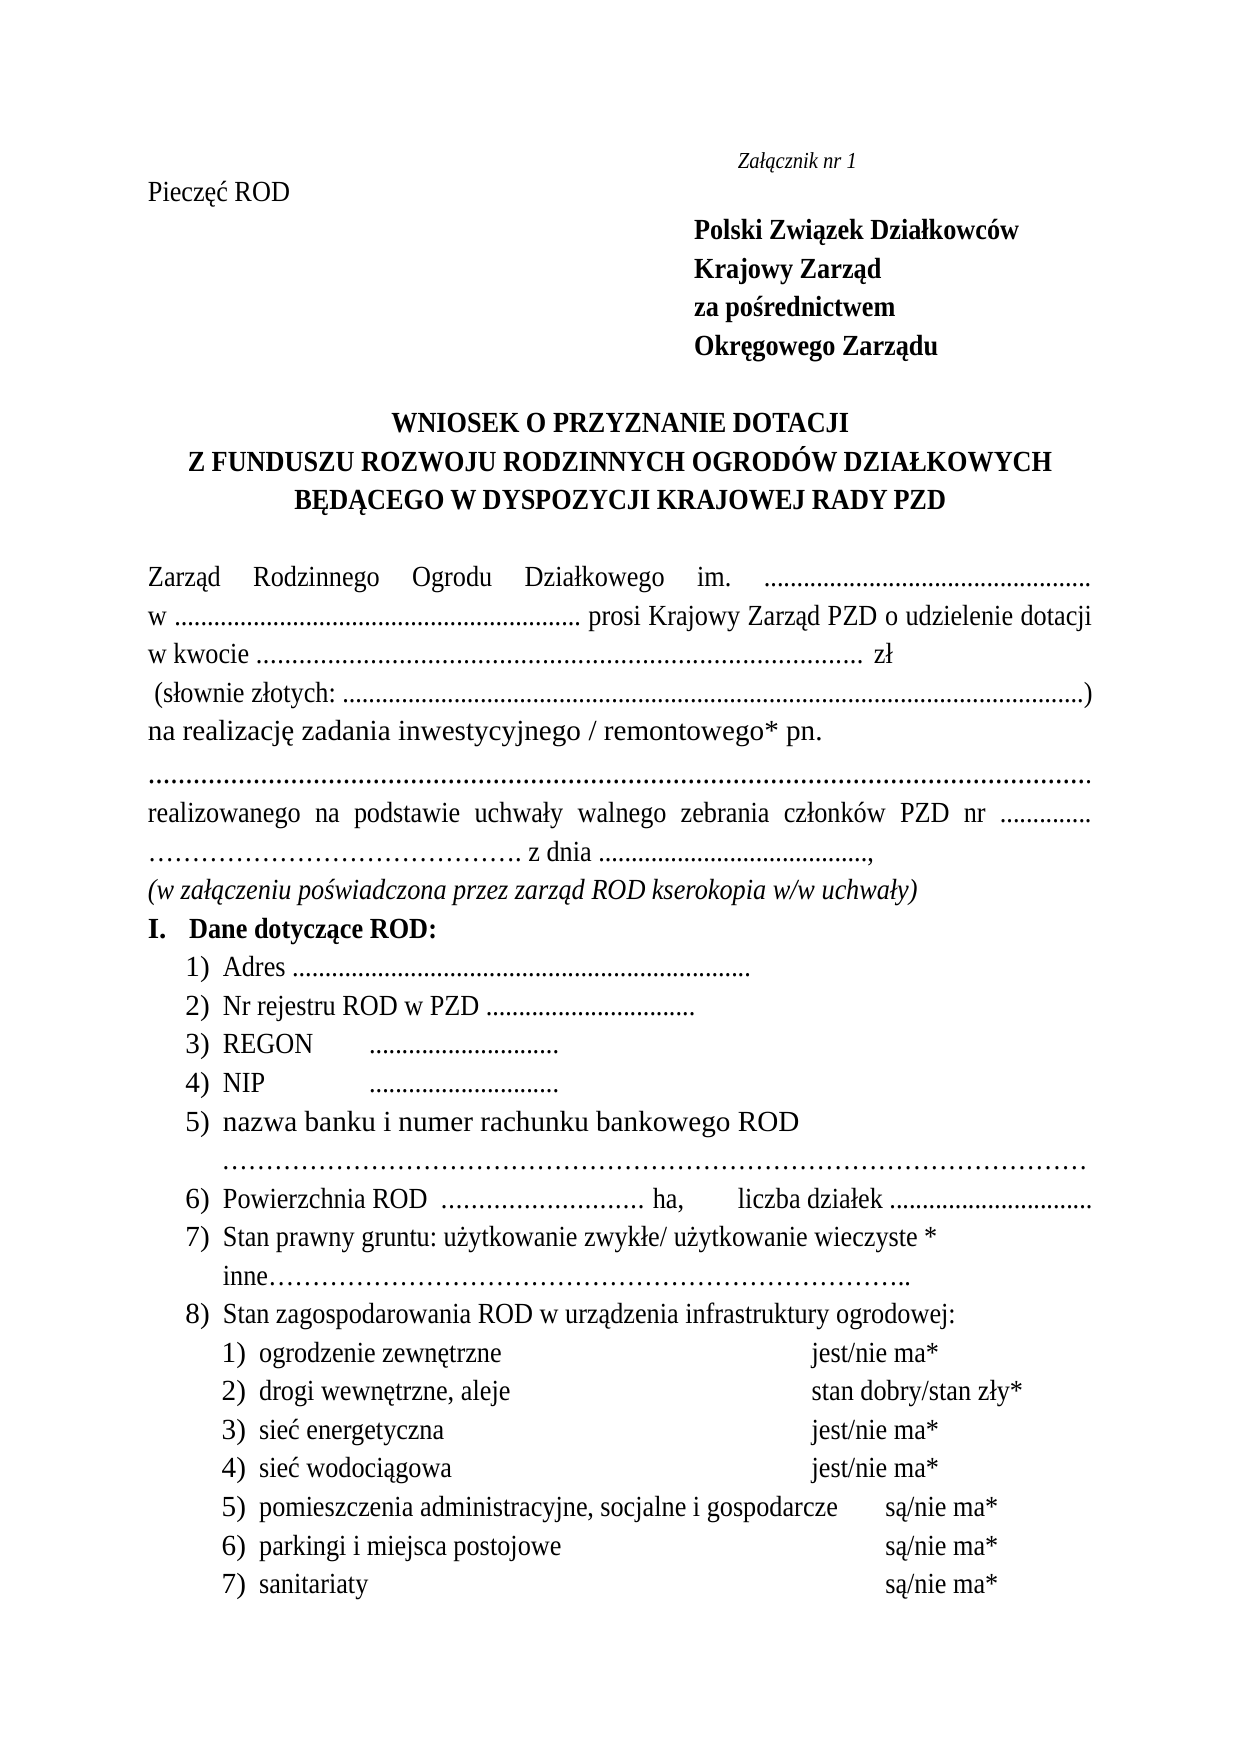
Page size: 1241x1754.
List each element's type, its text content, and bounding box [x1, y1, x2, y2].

list Regon ............................. [185, 1027, 1093, 1060]
list Nip ............................. [185, 1065, 1093, 1099]
text Okręgowego Zarządu [148, 328, 1093, 362]
text (słownie złotych: .................................................................................................................) na realizację zadania inwestycyjnego / remontowego* pn. [148, 675, 1093, 747]
text Wniosek o przyznanie dotacji [148, 405, 1093, 439]
text Zarząd Rodzinnego Ogrodu Działkowego im. .................................................. w .............................................................. prosi Krajowy Zarząd PZD o udzielenie dotacji w kwocie ..................................................................................... zł [148, 559, 1093, 670]
list parkingi i miejsca postojowe są/nie ma* [221, 1528, 1093, 1561]
list Nr rejestru ROD w PZD ................................ [185, 988, 1093, 1022]
list Stan prawny gruntu: użytkowanie zwykłe/ użytkowanie wieczyste * [185, 1219, 1093, 1253]
text (w załączeniu poświadczona przez zarząd ROD kserokopia w/w uchwały) [148, 872, 1093, 906]
text Polski Związek Działkowców [148, 212, 1093, 246]
list sieć wodociągowa jest/nie ma* [221, 1451, 1093, 1484]
list sieć energetyczna jest/nie ma* [221, 1412, 1093, 1446]
text Pieczęć ROD [148, 174, 1093, 207]
text Krajowy Zarząd [148, 251, 1093, 284]
text z Funduszu Rozwoju RODZINNYCH OGRODÓW DZIAŁKOWYCH [148, 444, 1093, 477]
list sanitariaty są/nie ma* [221, 1566, 1093, 1600]
text będącego w dyspozycji Krajowej Rady PZD [148, 482, 1093, 516]
list nazwa banku i numer rachunku bankowego ROD [185, 1104, 1093, 1137]
list pomieszczenia administracyjne, socjalne i gospodarcze są/nie ma* [221, 1489, 1093, 1523]
text .............................................................................................................................. realizowanego na podstawie uchwały walnego zebrania członków PZD nr .............. ……………………………………. z dnia ........................................., [148, 752, 1093, 867]
list drogi wewnętrzne, aleje stan dobry/stan zły* [221, 1373, 1093, 1407]
list Stan zagospodarowania ROD w urządzenia infrastruktury ogrodowej: [185, 1296, 1093, 1330]
list Dane dotyczące ROD: [148, 911, 1093, 944]
list Adres ...................................................................... [185, 949, 1093, 983]
list Powierzchnia ROD ........................... ha, liczba działek ............................... [185, 1181, 1093, 1214]
list ogrodzenie zewnętrzne jest/nie ma* [221, 1335, 1093, 1368]
text Załącznik nr 1 [738, 148, 1093, 174]
text za pośrednictwem [148, 289, 1093, 323]
text ……………………………………………………………………………………… [185, 1142, 1093, 1176]
text inne……………………………………………………………….. [223, 1258, 1093, 1291]
